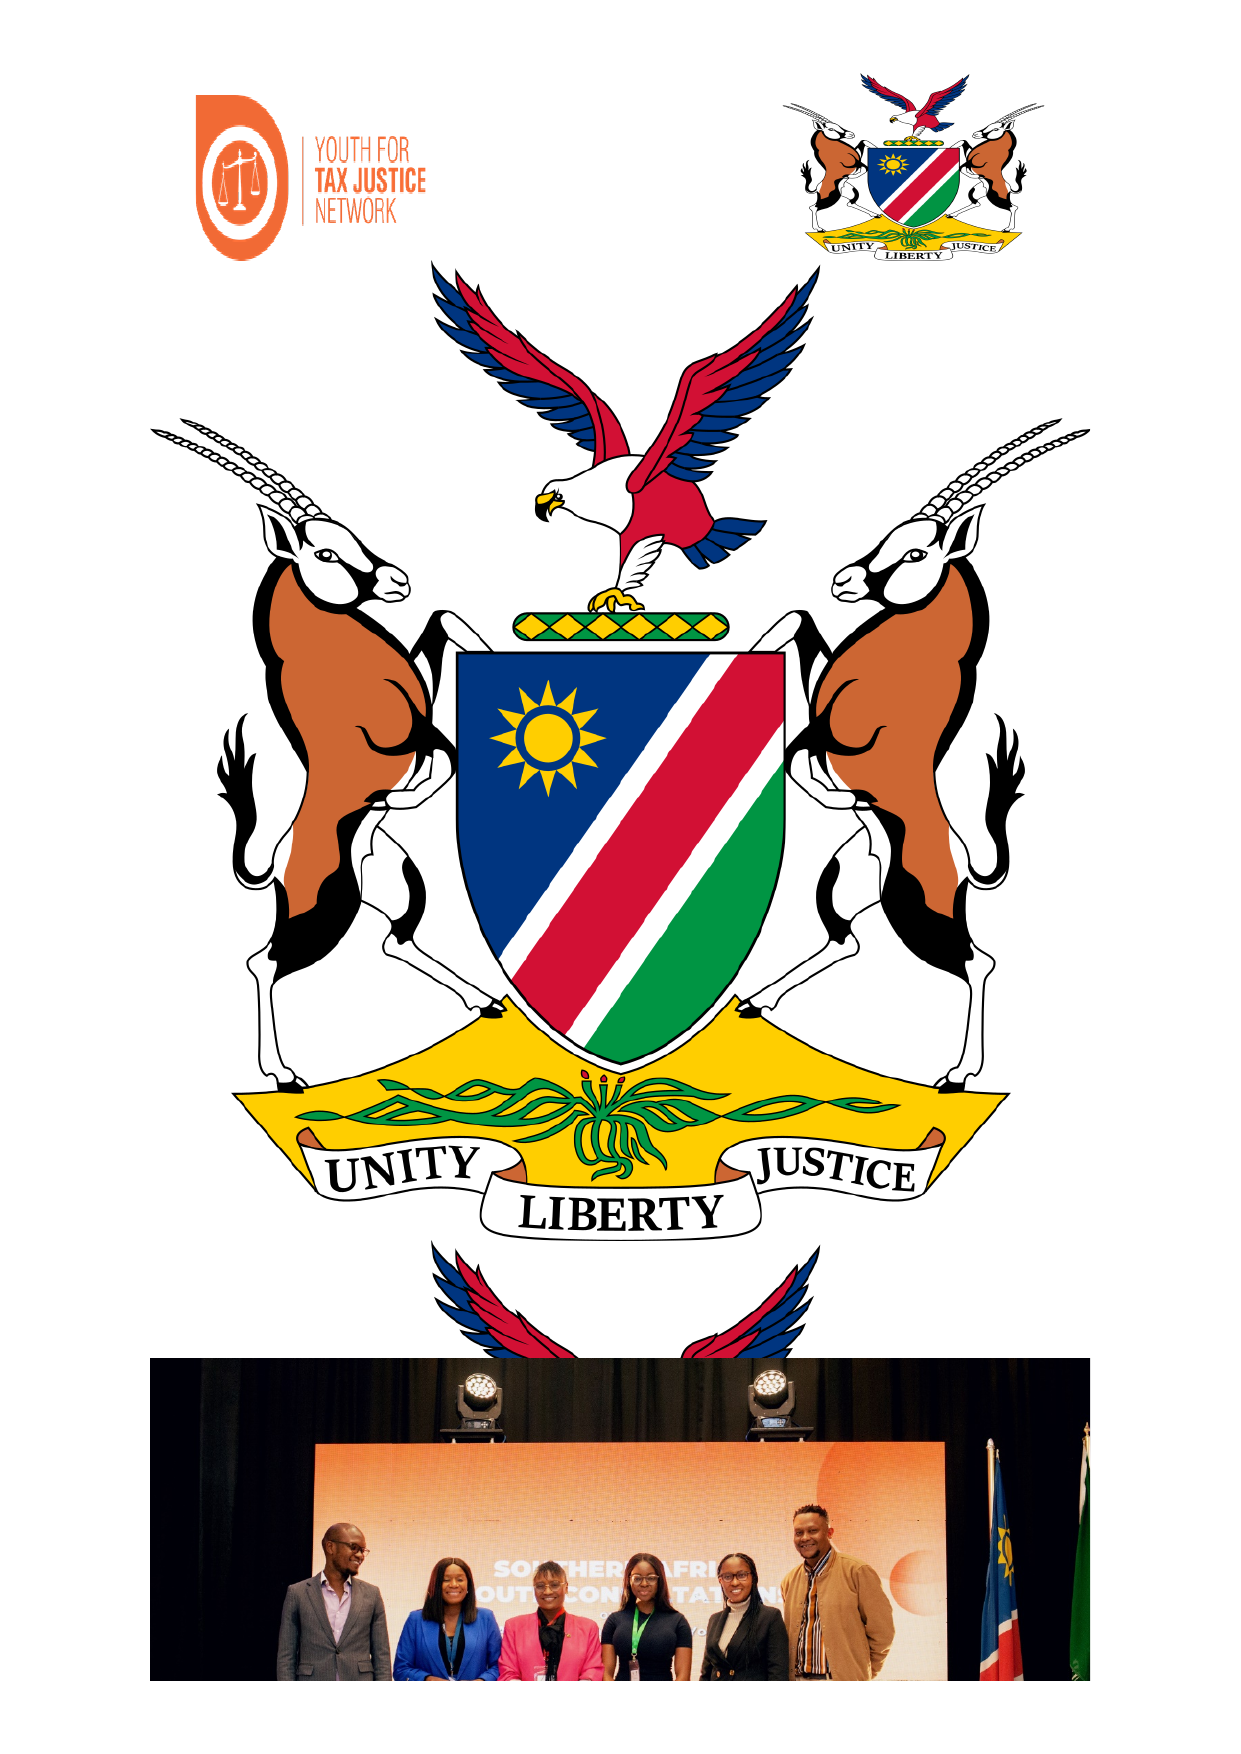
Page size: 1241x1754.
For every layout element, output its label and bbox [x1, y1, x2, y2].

picture [150, 73, 1091, 1681]
